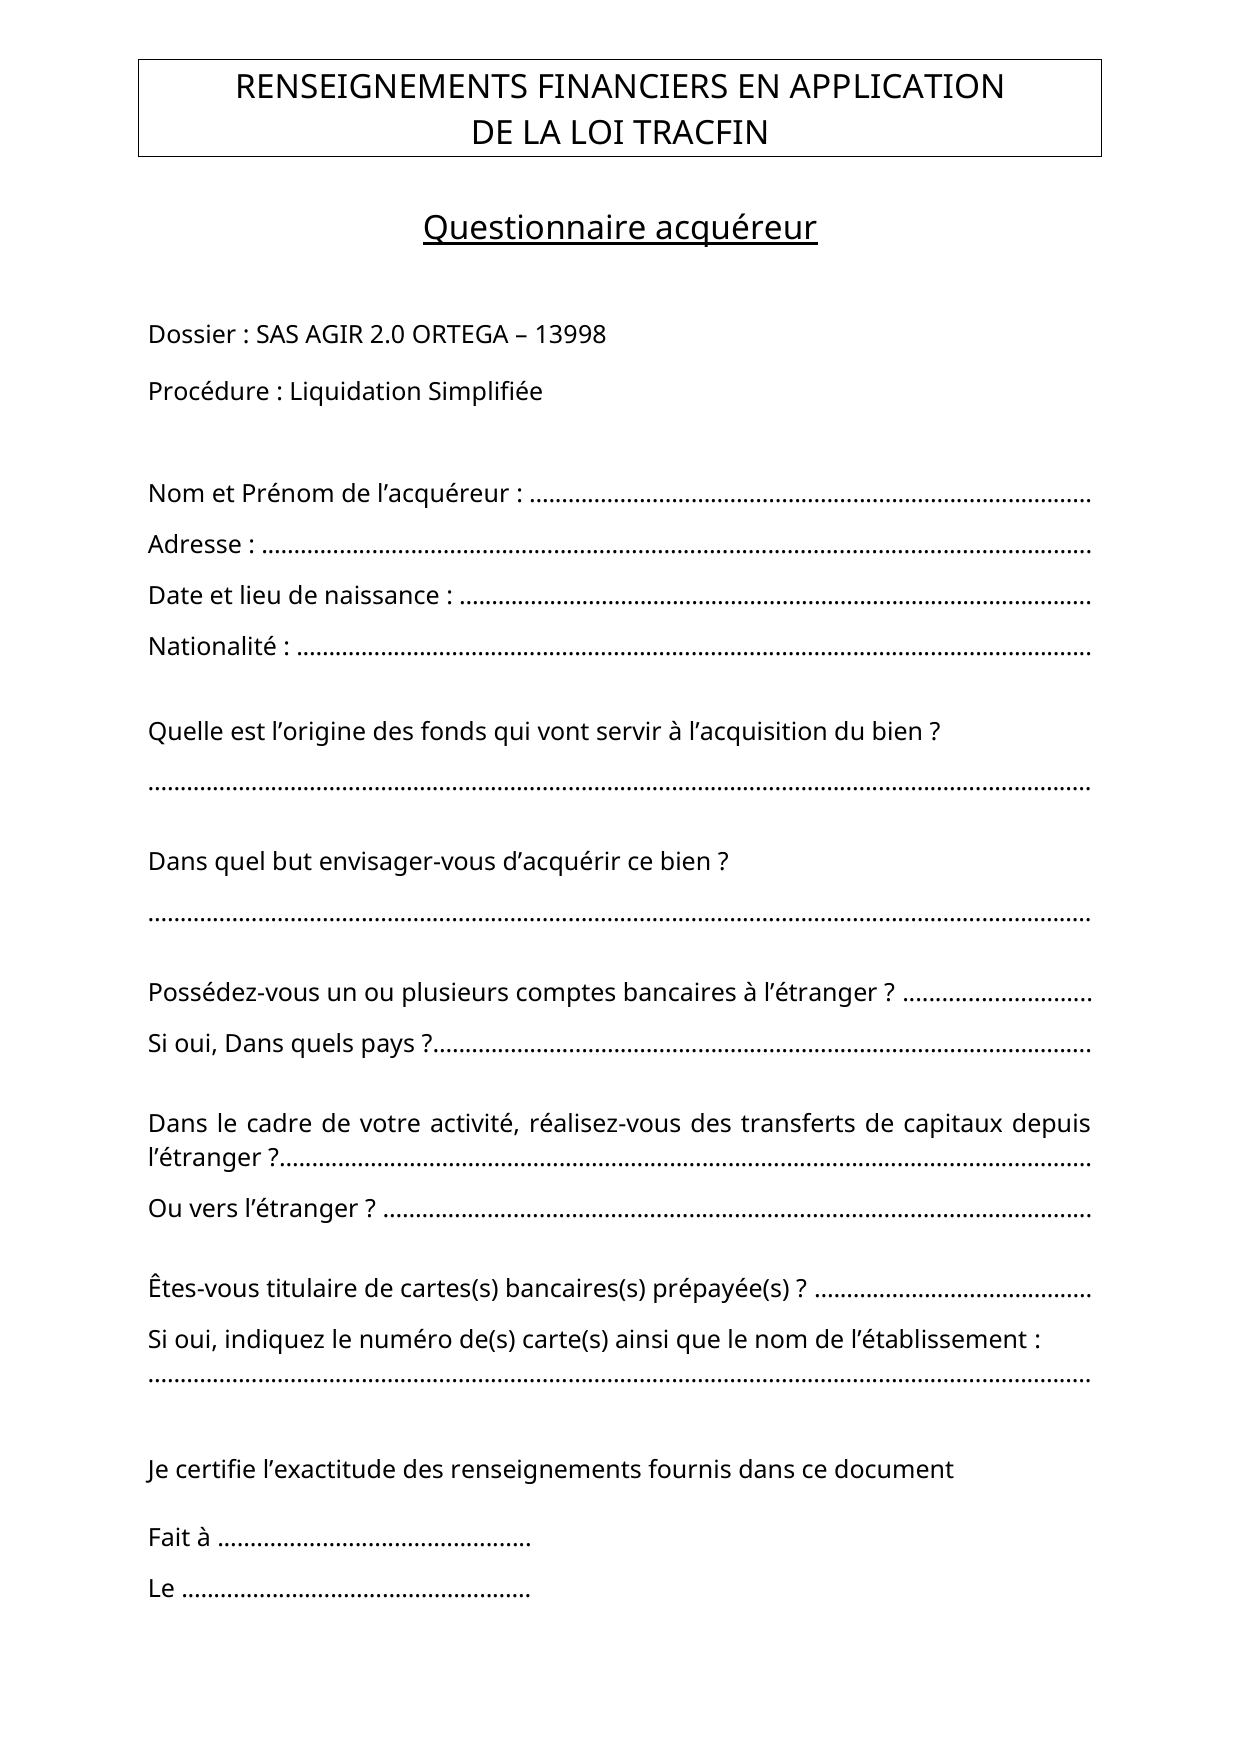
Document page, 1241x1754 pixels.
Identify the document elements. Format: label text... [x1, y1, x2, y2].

text Ou vers l’étranger ? [148, 1191, 1092, 1225]
text Nationalité : [148, 628, 1092, 662]
text Procédure : Liquidation Simplifiée [148, 374, 1092, 408]
text Êtes-vous titulaire de cartes(s) bancaires(s) prépayée(s) ? [148, 1271, 1092, 1305]
text Nom et Prénom de l’acquéreur : [148, 476, 1092, 510]
text Quelle est l’origine des fonds qui vont servir à l’acquisition du bien ? [148, 713, 1092, 747]
text DE LA LOI TRACFIN [139, 105, 1101, 156]
text Dans quel but envisager-vous d’acquérir ce bien ? [148, 844, 1092, 878]
text Questionnaire acquéreur [148, 203, 1092, 249]
text Si oui, indiquez le numéro de(s) carte(s) ainsi que le nom de l’établissement : [148, 1322, 1092, 1356]
text Je certifie l’exactitude des renseignements fournis dans ce document [148, 1452, 1092, 1486]
text Le [148, 1571, 1092, 1605]
text Dans le cadre de votre activité, réalisez-vous des transferts de capitaux depuis l’étranger ? [148, 1106, 1092, 1174]
text Si oui, Dans quels pays ? [148, 1026, 1092, 1060]
text Dossier : SAS AGIR 2.0 ORTEGA – 13998 [148, 317, 1092, 351]
text RENSEIGNEMENTS FINANCIERS EN APPLICATION [139, 60, 1101, 105]
text Fait à [148, 1520, 1092, 1554]
text Possédez-vous un ou plusieurs comptes bancaires à l’étranger ? [148, 975, 1092, 1009]
text Adresse : [148, 527, 1092, 561]
text Date et lieu de naissance : [148, 578, 1092, 612]
